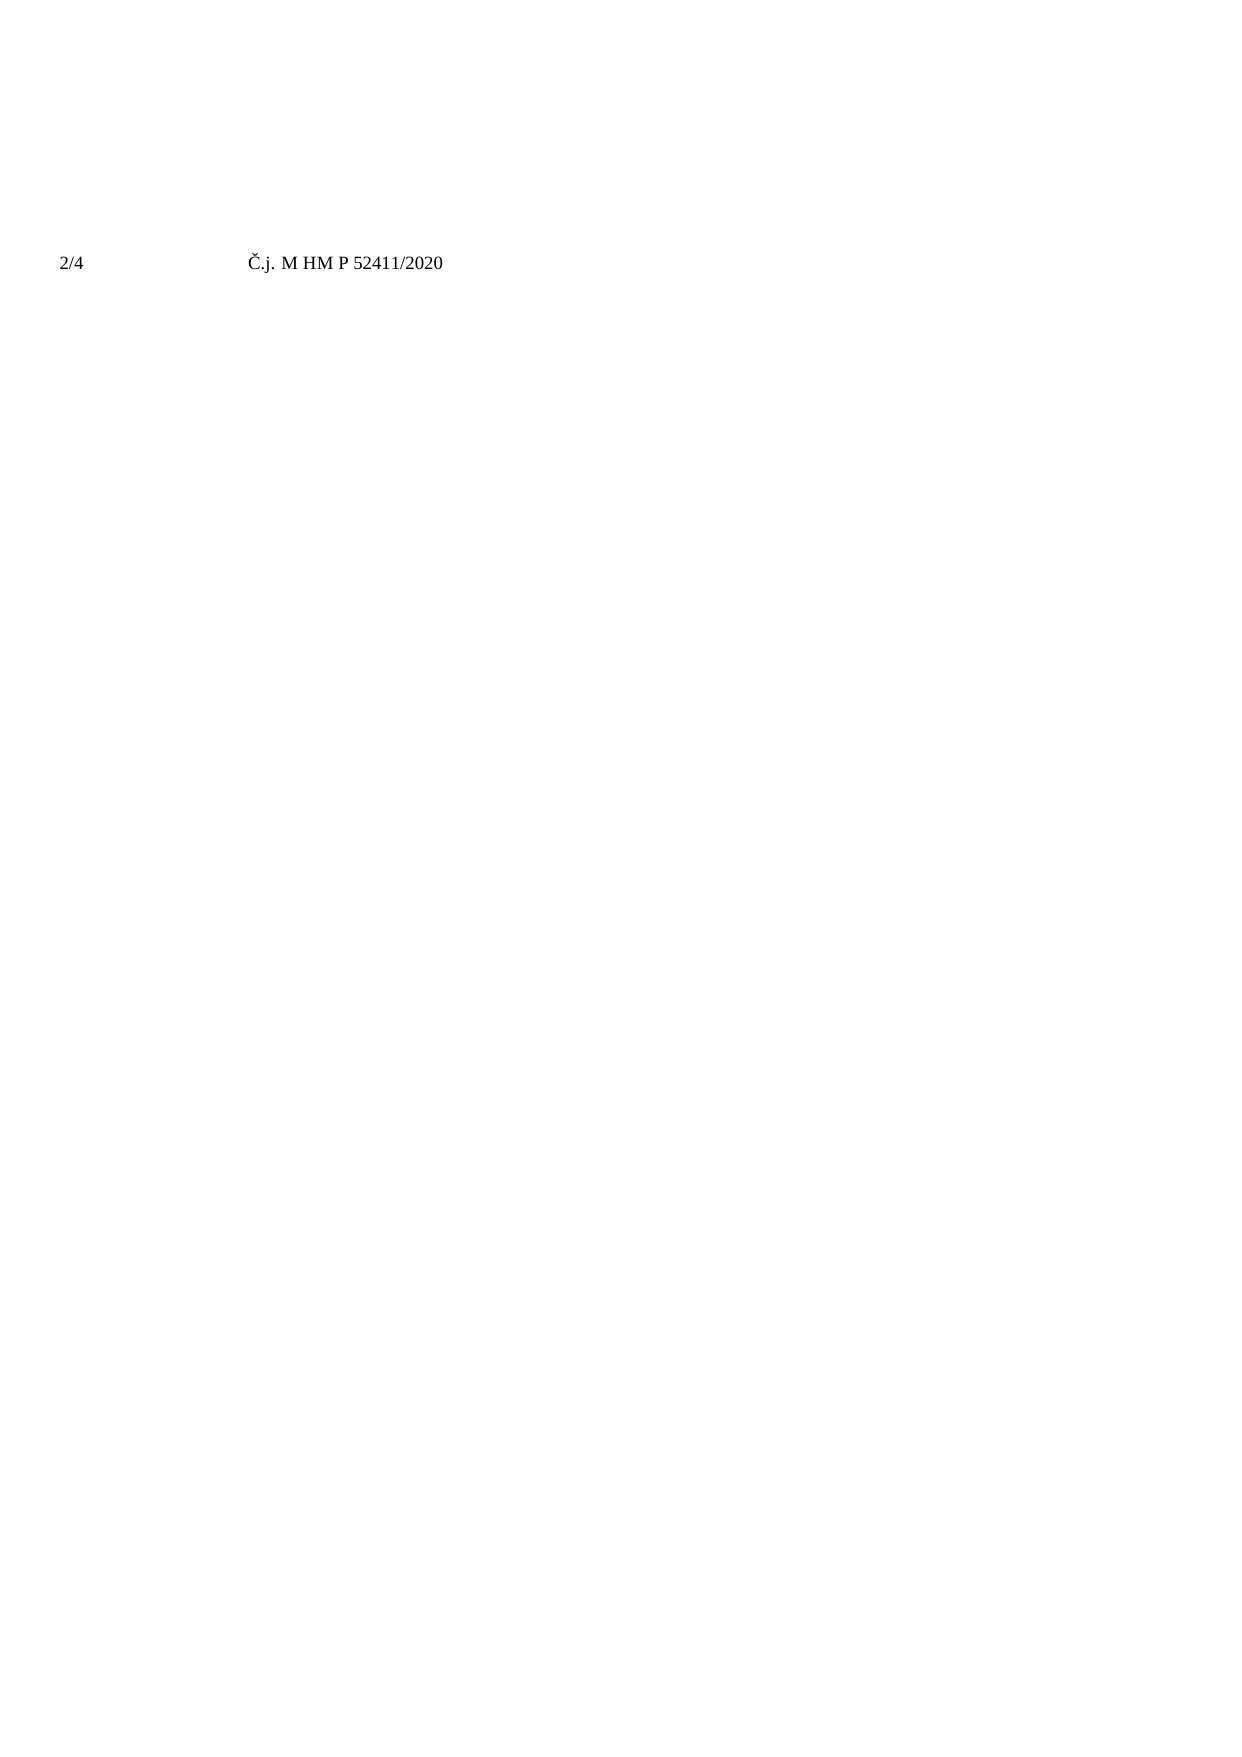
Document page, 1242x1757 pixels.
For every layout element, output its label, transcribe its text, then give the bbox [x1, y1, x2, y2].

text 2/4 Č.j. M HM P 52411/2020 [59, 252, 1156, 273]
